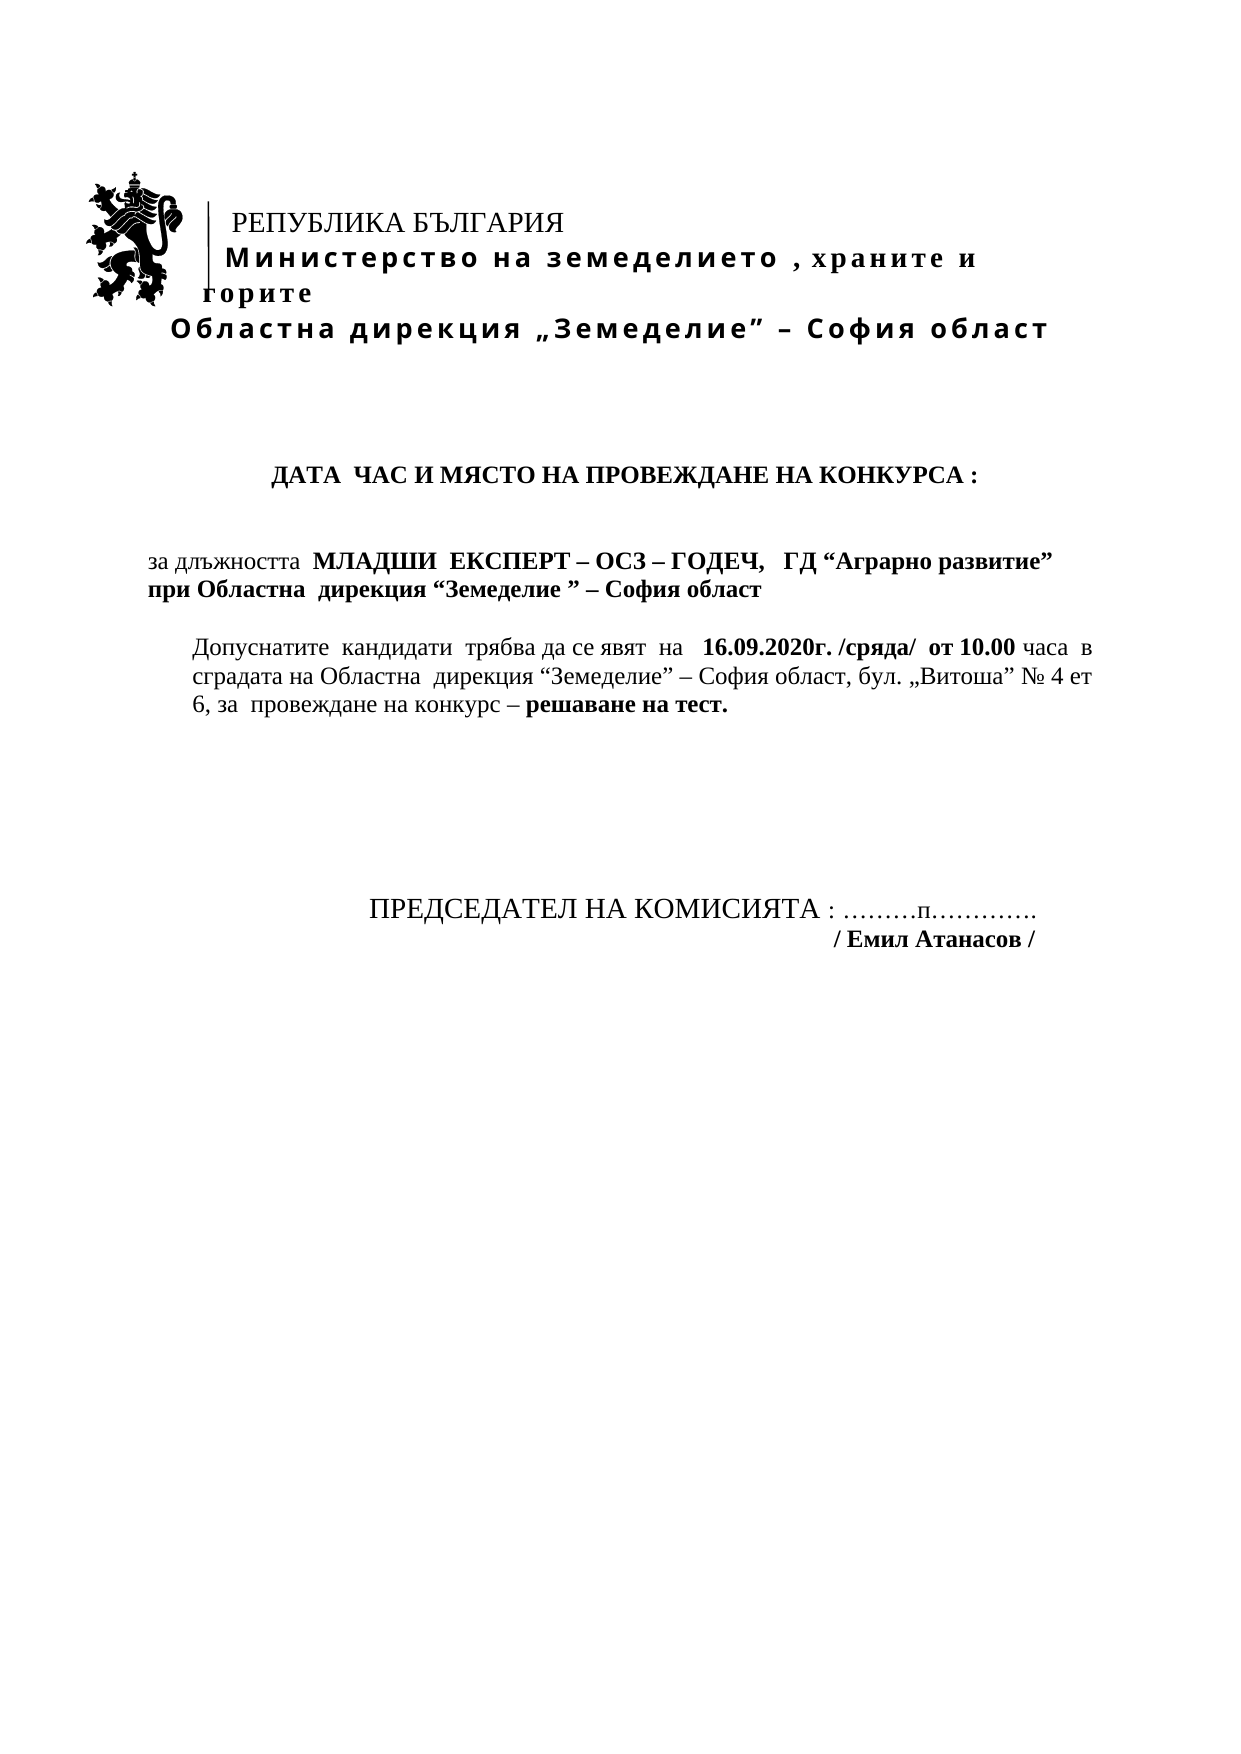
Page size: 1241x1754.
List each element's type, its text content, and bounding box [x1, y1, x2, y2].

text / Емил Атанасов / [148, 924, 1093, 953]
text Министерство на земеделието , храните и горите [148, 239, 1093, 309]
text РЕПУБЛИКА БЪЛГАРИЯ [210, 205, 1093, 239]
text ПРЕДСЕДАТЕЛ НА КОМИСИЯТА : ………п…………. [295, 891, 1093, 924]
text Допуснатите кандидати трябва да се явят на 16.09.2020г. /сряда/ от 10.00 часа в сградата на Областна дирекция “Земеделие” – София област, бул. „Витоша” № 4 ет 6, за провеждане на конкурс – решаване на тест. [192, 632, 1093, 718]
text Областна дирекция „Земеделие” – София област [148, 309, 1093, 346]
text за длъжността МЛАДШИ ЕКСПЕРТ – ОСЗ – ГОДЕЧ, ГД “Аграрно развитие” при Областна дирекция “Земеделие ” – София област [148, 546, 1093, 603]
text РЕПУБЛИКА БЪЛГАРИЯ [166, 205, 207, 239]
text ДАТА ЧАС И МЯСТО НА ПРОВЕЖДАНЕ НА КОНКУРСА : [177, 460, 1093, 489]
